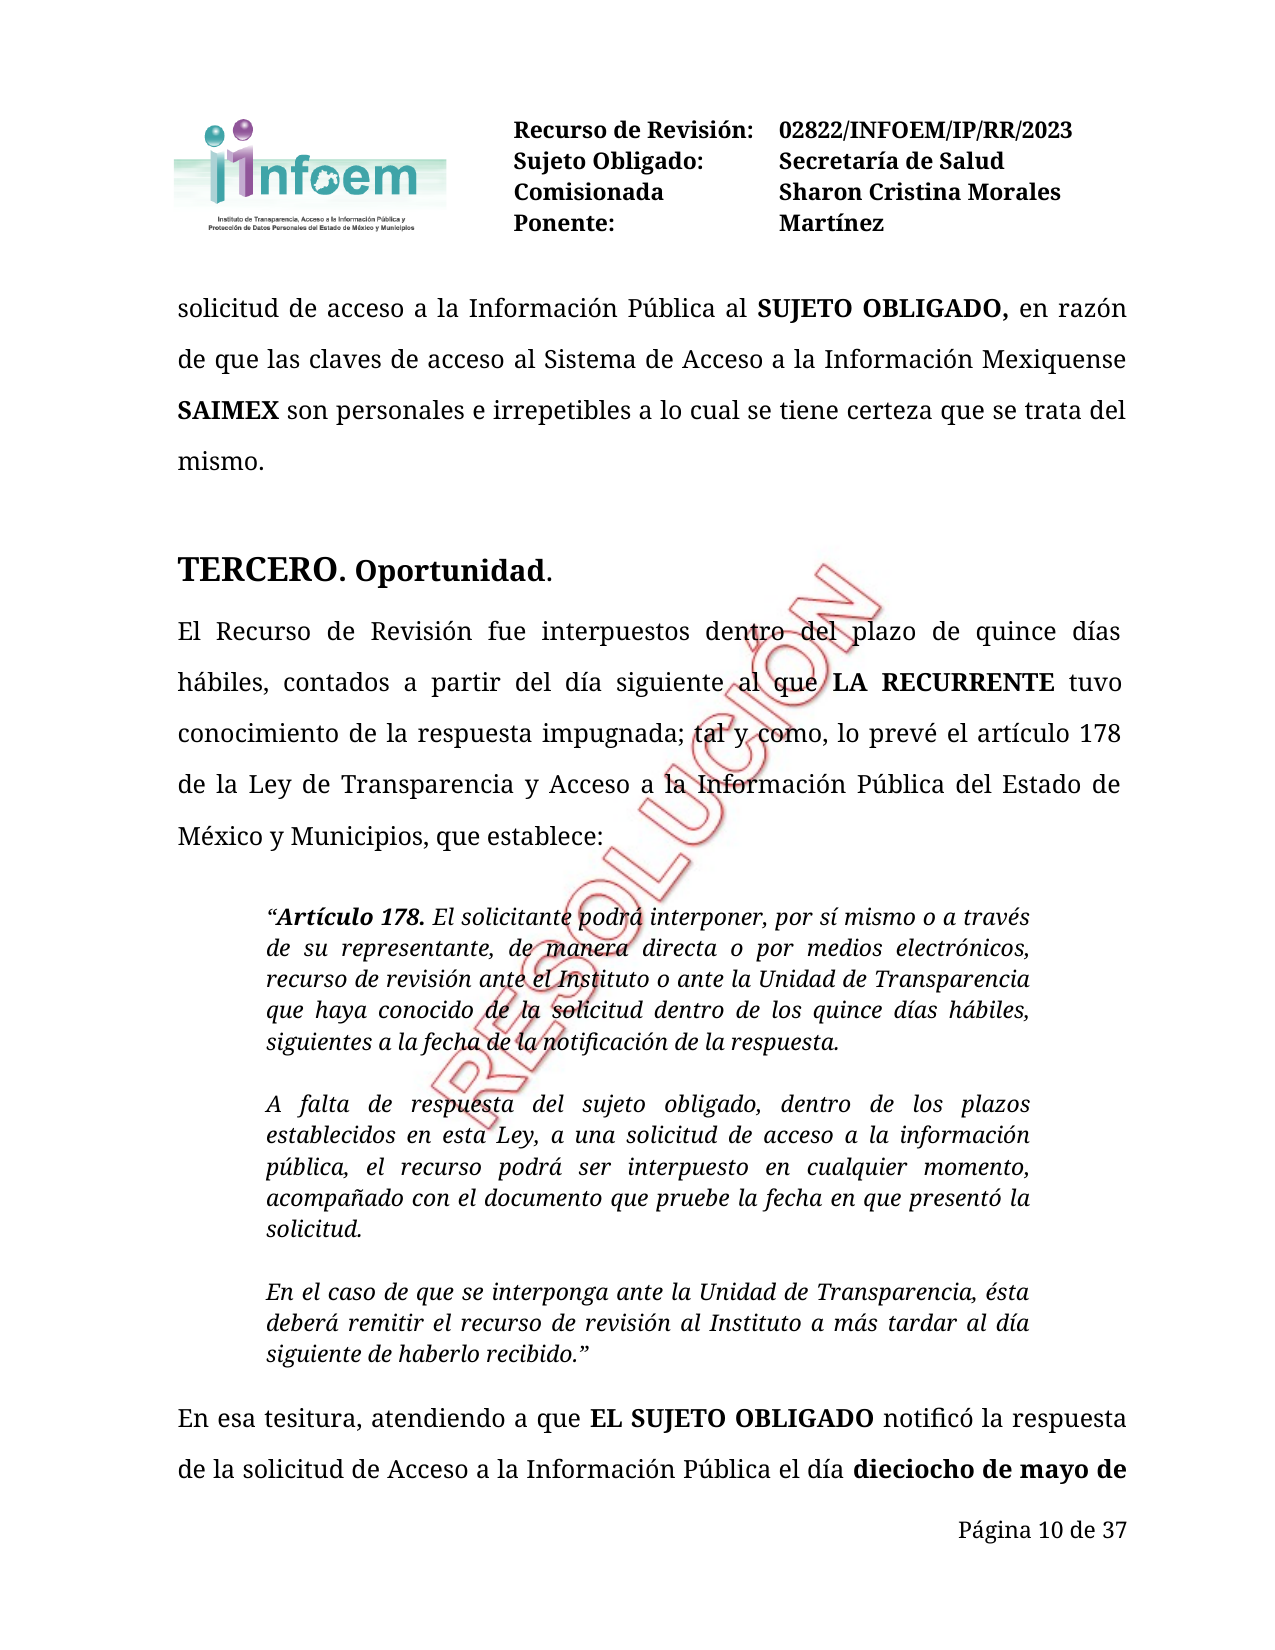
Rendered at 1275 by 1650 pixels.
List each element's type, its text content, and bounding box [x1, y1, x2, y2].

text En el caso de que se interponga ante la Unidad de Transparencia, ésta deberá remitir el recurso de revisión al Instituto a más tardar al día siguiente de haberlo recibido.” [266, 1276, 1034, 1369]
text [177, 291, 1127, 478]
text “Artículo 178. El solicitante podrá interponer, por sí mismo o a través de su representante, de manera directa o por medios electrónicos, recurso de revisión ante el Instituto o ante la Unidad de Transparencia que haya conocido de la solicitud dentro de los quince días hábiles, siguientes a la fecha de la notificación de la respuesta. [266, 901, 1034, 1057]
text A falta de respuesta del sujeto obligado, dentro de los plazos establecidos en esta Ley, a una solicitud de acceso a la información pública, el recurso podrá ser interpuesto en cualquier momento, acompañado con el documento que pruebe la fecha en que presentó la solicitud. [266, 1088, 1034, 1244]
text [177, 1401, 1127, 1486]
picture [89, 113, 1215, 1647]
text El Recurso de Revisión fue interpuestos dentro del plazo de quince días hábiles, contados a partir del día siguiente al que LA RECURRENTE tuvo conocimiento de la respuesta impugnada; tal y como, lo prevé el artículo 178 de la Ley de Transparencia y Acceso a la Información Pública del Estado de México y Municipios, que establece: [177, 614, 1122, 852]
list TERCERO. Oportunidad. [177, 546, 1122, 591]
